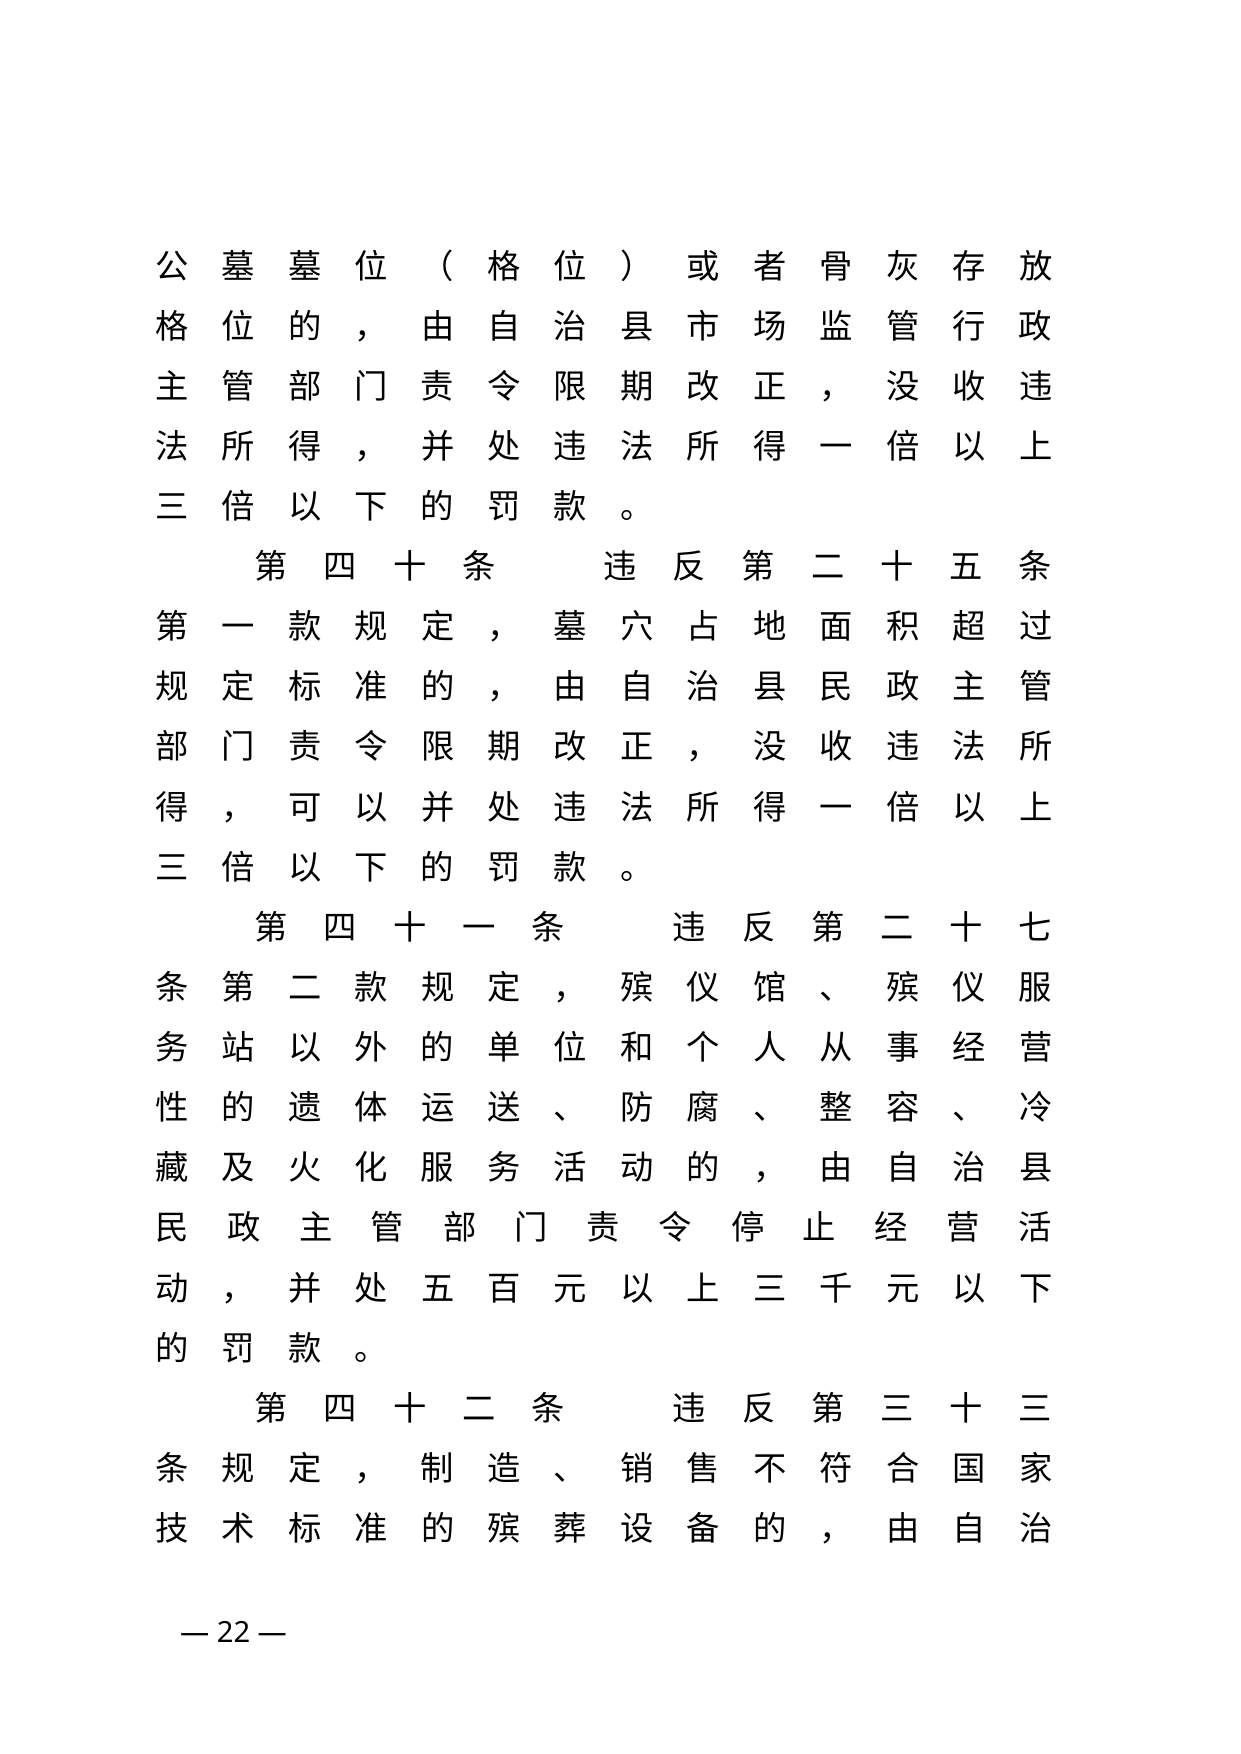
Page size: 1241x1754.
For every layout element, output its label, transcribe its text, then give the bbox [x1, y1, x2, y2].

text 第四十一条 违反第二十七条第二款规定，殡仪馆、殡仪服务站以外的单位和个人从事经营性的遗体运送、防腐、整容、冷藏及火化服务活动的，由自治县民政主管部门责令停止经营活动，并处五百元以上三千元以下的罚款。 [155, 895, 1085, 1376]
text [155, 233, 1085, 534]
text 第四十条 违反第二十五条第一款规定，墓穴占地面积超过规定标准的，由自治县民政主管部门责令限期改正，没收违法所得，可以并处违法所得一倍以上三倍以下的罚款。 [155, 534, 1085, 895]
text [155, 1376, 1085, 1556]
